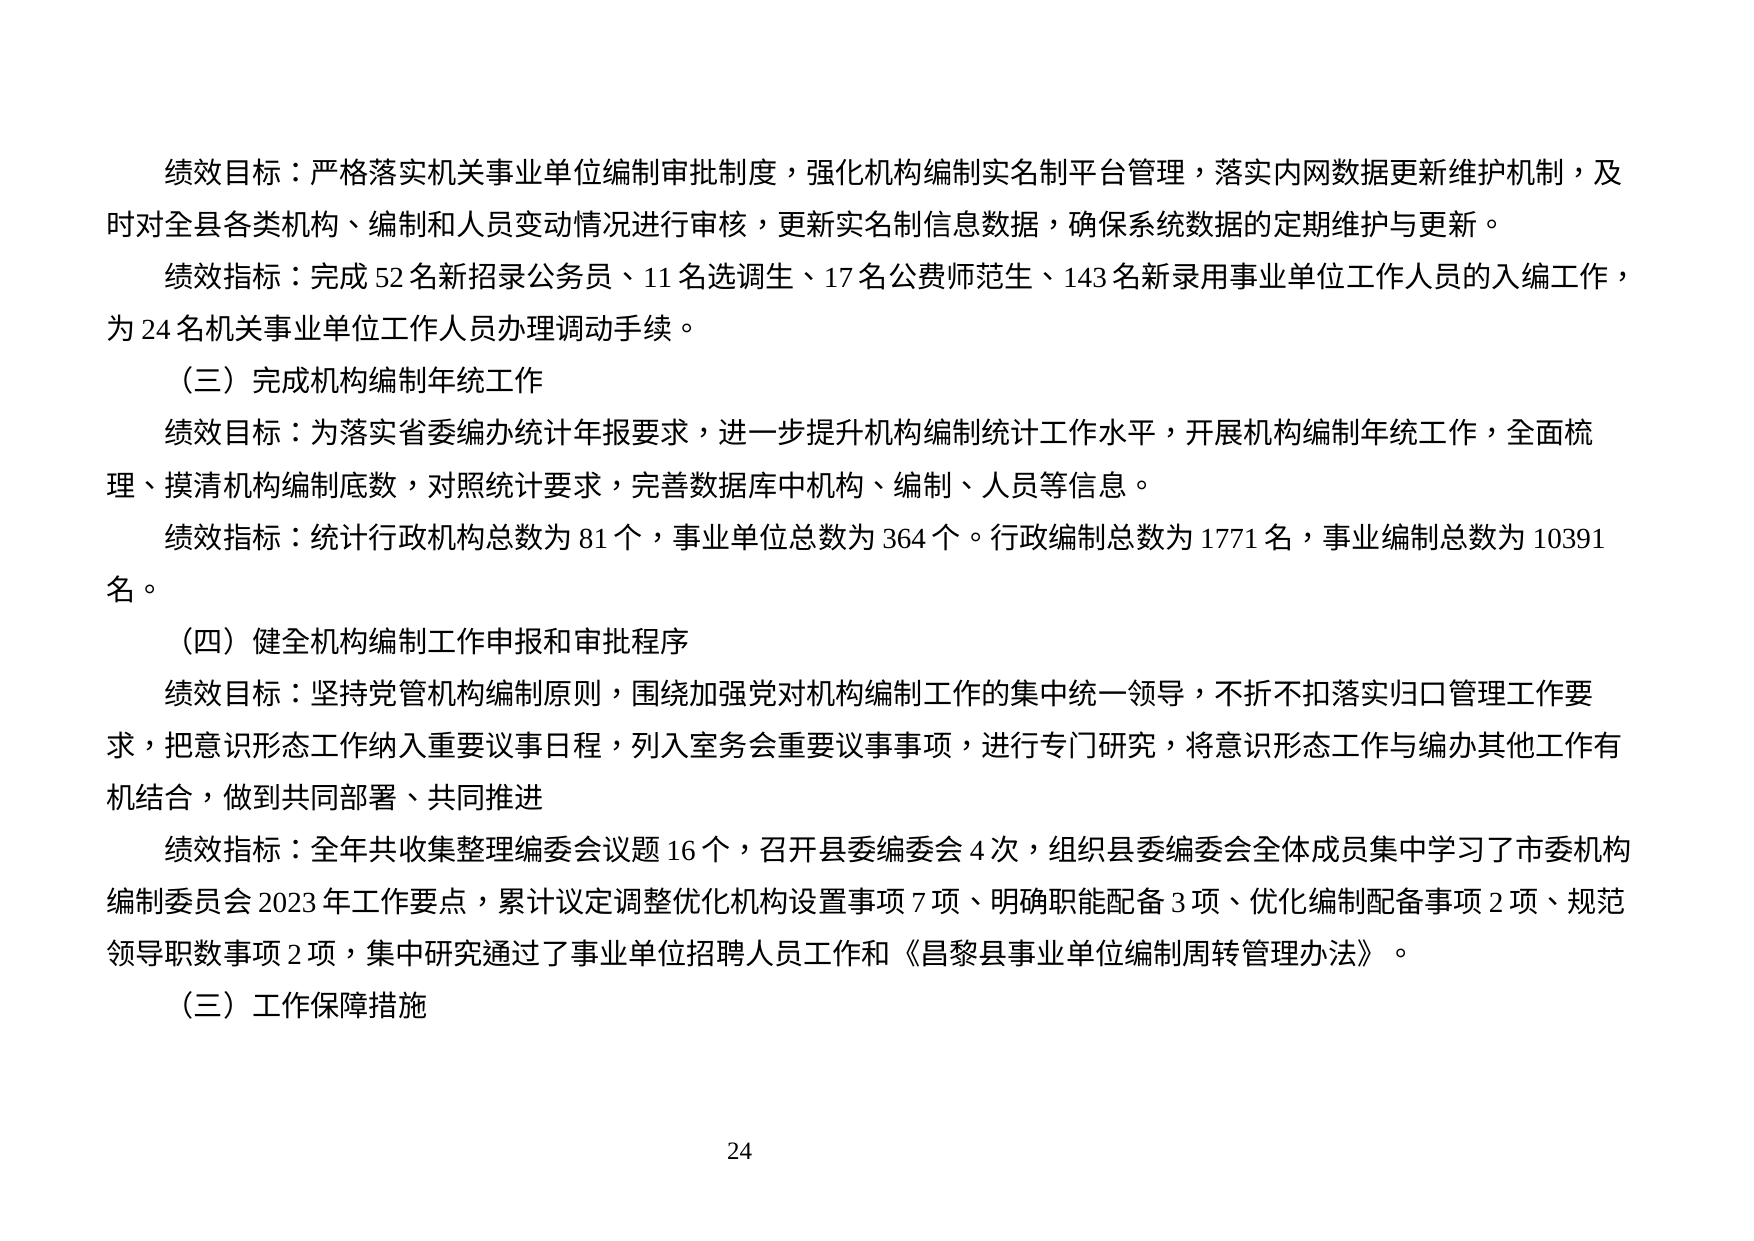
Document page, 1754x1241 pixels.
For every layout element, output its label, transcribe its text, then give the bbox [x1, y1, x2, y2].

text 绩效目标：坚持党管机构编制原则，围绕加强党对机构编制工作的集中统一领导，不折不扣落实归口管理工作要求，把意识形态工作纳入重要议事日程，列入室务会重要议事事项，进行专门研究，将意识形态工作与编办其他工作有机结合，做到共同部署、共同推进 [106, 663, 1648, 819]
text （三）工作保障措施 [106, 975, 1648, 1027]
text （三）完成机构编制年统工作 [106, 350, 1648, 402]
text 绩效指标：完成52名新招录公务员、11名选调生、17名公费师范生、143名新录用事业单位工作人员的入编工作，为24名机关事业单位工作人员办理调动手续。 [106, 246, 1648, 350]
text 绩效目标：严格落实机关事业单位编制审批制度，强化机构编制实名制平台管理，落实内网数据更新维护机制，及时对全县各类机构、编制和人员变动情况进行审核，更新实名制信息数据，确保系统数据的定期维护与更新。 [106, 142, 1648, 246]
text （四）健全机构编制工作申报和审批程序 [106, 611, 1648, 663]
text 绩效目标：为落实省委编办统计年报要求，进一步提升机构编制统计工作水平，开展机构编制年统工作，全面梳理、摸清机构编制底数，对照统计要求，完善数据库中机构、编制、人员等信息。 [106, 402, 1648, 506]
text 绩效指标：统计行政机构总数为81个，事业单位总数为364个。行政编制总数为1771名，事业编制总数为10391名。 [106, 506, 1648, 611]
text 绩效指标：全年共收集整理编委会议题16个，召开县委编委会4次，组织县委编委会全体成员集中学习了市委机构编制委员会2023年工作要点，累计议定调整优化机构设置事项7项、明确职能配备3项、优化编制配备事项2项、规范领导职数事项2项，集中研究通过了事业单位招聘人员工作和《昌黎县事业单位编制周转管理办法》。 [106, 819, 1648, 975]
